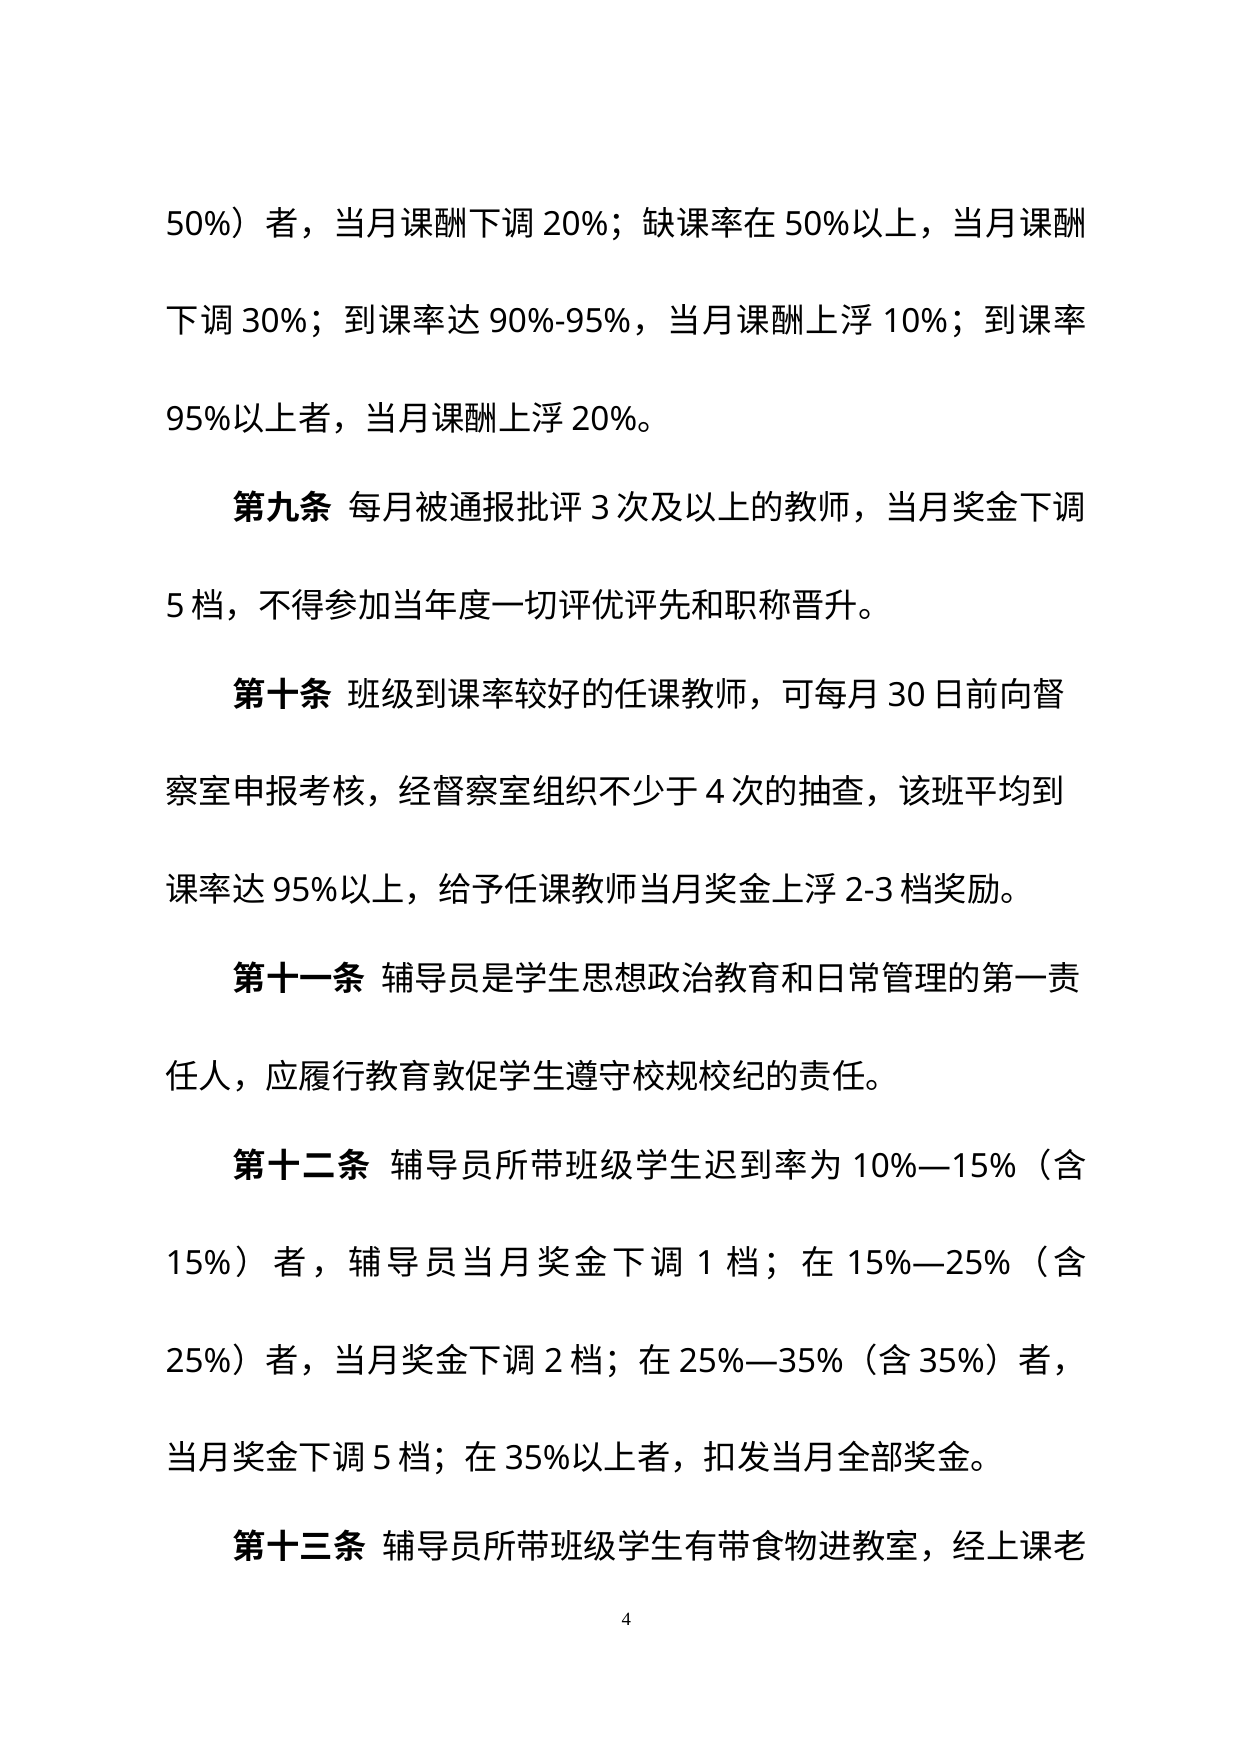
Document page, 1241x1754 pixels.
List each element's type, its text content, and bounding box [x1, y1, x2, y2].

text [165, 188, 1087, 448]
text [165, 1512, 1087, 1577]
text 第十二条 辅导员所带班级学生迟到率为10%—15%（含15%）者，辅导员当月奖金下调1档；在15%—25%（含25%）者，当月奖金下调2档；在25%—35%（含35%）者，当月奖金下调5档；在35%以上者，扣发当月全部奖金。 [165, 1130, 1087, 1488]
text 第十一条 辅导员是学生思想政治教育和日常管理的第一责任人，应履行教育敦促学生遵守校规校纪的责任。 [165, 943, 1087, 1106]
text 第十条 班级到课率较好的任课教师，可每月30日前向督察室申报考核，经督察室组织不少于4次的抽查，该班平均到课率达95%以上，给予任课教师当月奖金上浮2-3档奖励。 [165, 659, 1087, 919]
text 第九条 每月被通报批评3次及以上的教师，当月奖金下调5档，不得参加当年度一切评优评先和职称晋升。 [165, 473, 1087, 635]
